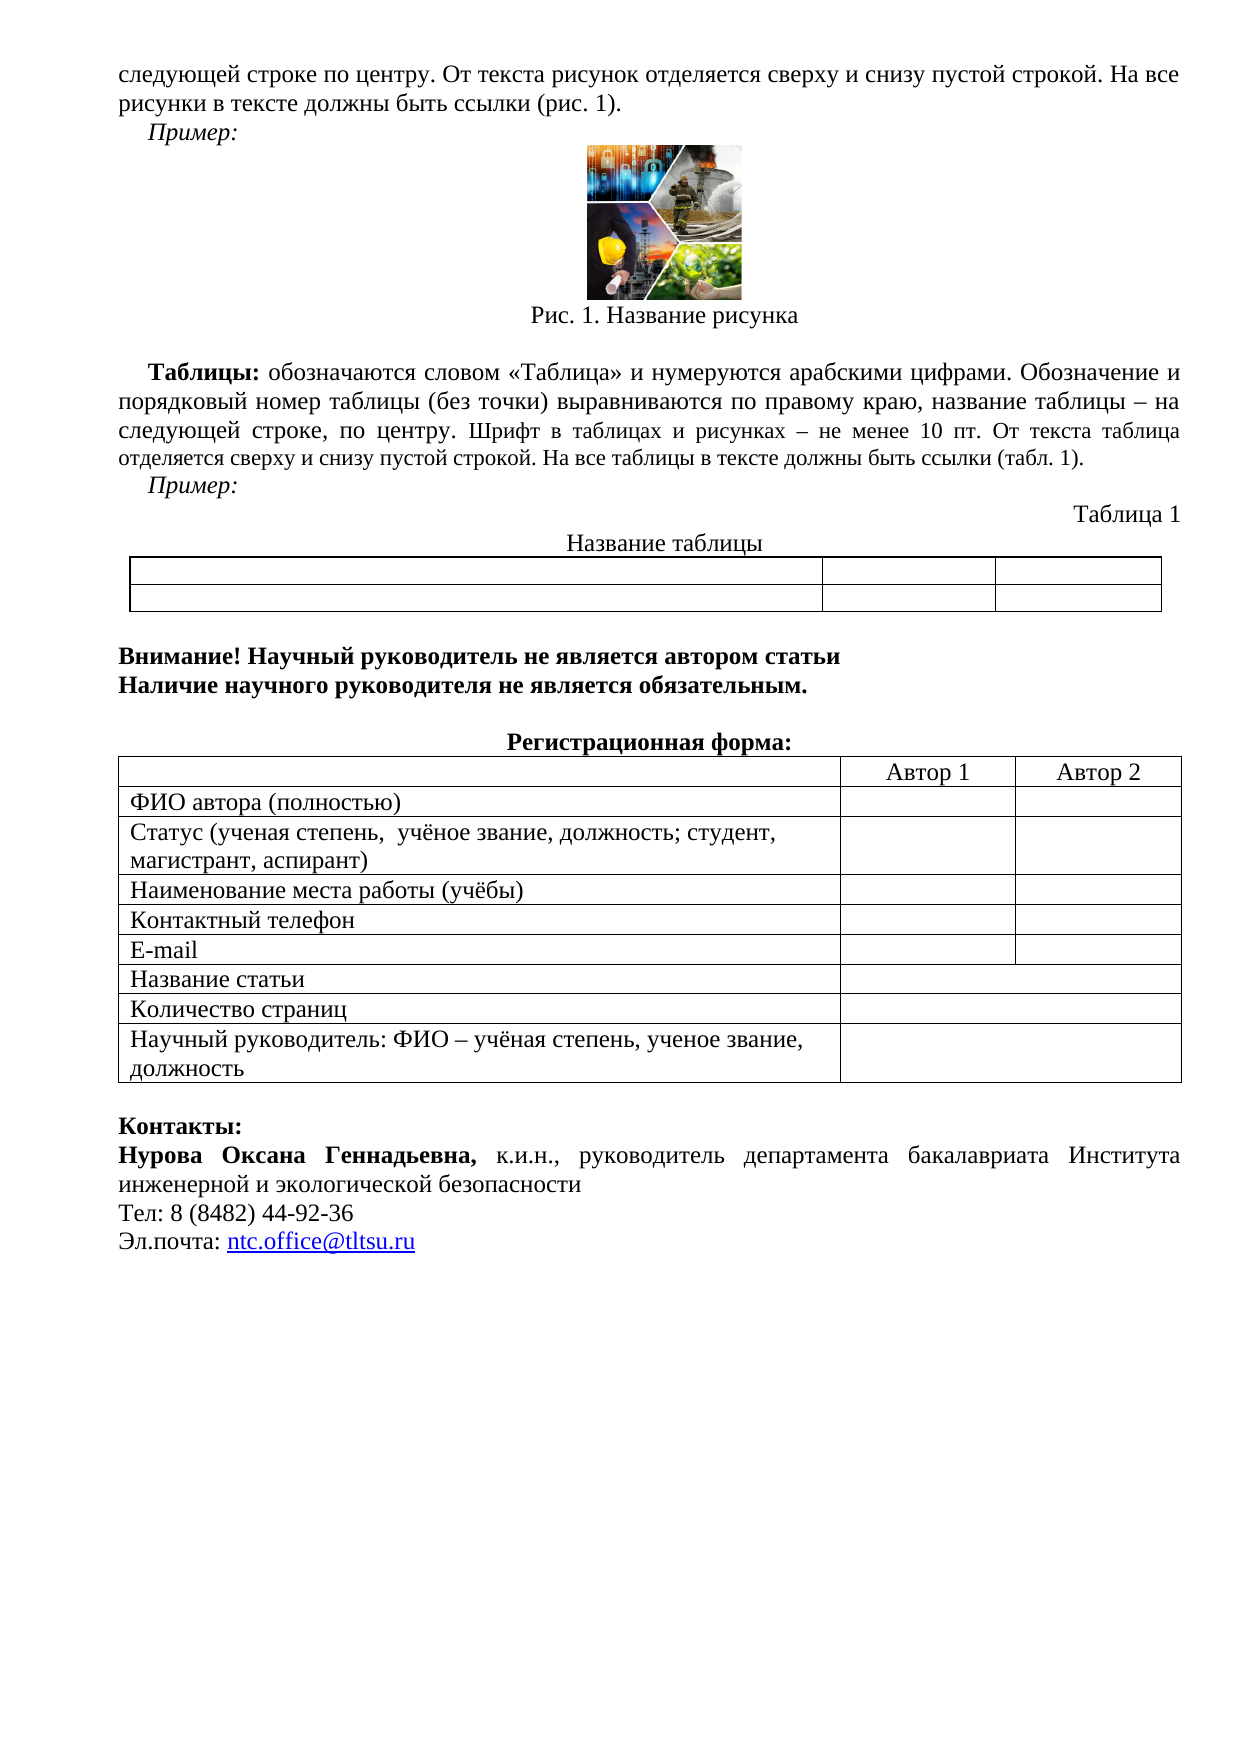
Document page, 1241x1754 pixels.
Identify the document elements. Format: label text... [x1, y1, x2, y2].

table_cell [841, 875, 1015, 904]
text Контакты: [118, 1111, 1181, 1140]
table_header [996, 558, 1161, 584]
table_cell [841, 905, 1015, 934]
table_cell Количество страниц [119, 994, 840, 1023]
table_cell [841, 787, 1015, 816]
text Пример: [118, 117, 1181, 145]
subtitle Нурова Оксана Геннадьевна, к.и.н., руководитель департамента бакалавриата Института инженерной и экологической безопасности [118, 1140, 1181, 1198]
table_cell [823, 585, 995, 611]
text Рис. 1. Название рисунка [118, 300, 1181, 329]
text Тел: 8 (8482) 44-92-36 [118, 1198, 1181, 1226]
table_cell ФИО автора (полностью) [119, 787, 840, 816]
table_cell [841, 1024, 1181, 1082]
text Регистрационная форма: [118, 727, 1181, 756]
table_cell Наименование места работы (учёбы) [119, 875, 840, 904]
table_cell E-mail [119, 935, 840, 963]
picture [587, 145, 742, 300]
text Название таблицы [118, 528, 1181, 556]
table_cell Контактный телефон [119, 905, 840, 934]
text Эл.почта: ntc.office@tltsu.ru [118, 1226, 1181, 1255]
table_cell [841, 965, 1181, 993]
table_cell [131, 585, 822, 611]
table_header [131, 558, 822, 584]
table_header [823, 558, 995, 584]
text Таблица 1 [118, 499, 1181, 528]
table_cell [1016, 905, 1181, 934]
table_header Автор 1 [841, 757, 1015, 786]
text Пример: [118, 470, 1181, 499]
text Таблицы: обозначаются словом «Таблица» и нумеруются арабскими цифрами. Обозначение и порядковый номер таблицы (без точки) выравниваются по правому краю, название таблицы – на следующей строке, по центру. Шрифт в таблицах и рисунках – не менее 10 пт. От текста таблица отделяется сверху и снизу пустой строкой. На все таблицы в тексте должны быть ссылки (табл. 1). [118, 357, 1181, 470]
table_cell Статус (ученая степень, учёное звание, должность; студент, магистрант, аспирант) [119, 817, 840, 874]
table_header [119, 757, 840, 786]
text Внимание! Научный руководитель не является автором статьи [118, 641, 1181, 670]
table_cell [1016, 787, 1181, 816]
table_cell [1016, 817, 1181, 874]
table_cell [841, 994, 1181, 1023]
table_cell [841, 935, 1015, 963]
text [118, 59, 1181, 117]
table_header Автор 2 [1016, 757, 1181, 786]
table_cell [996, 585, 1161, 611]
text Наличие научного руководителя не является обязательным. [118, 670, 1181, 698]
table_cell [1016, 935, 1181, 963]
table_cell [1016, 875, 1181, 904]
table_cell Научный руководитель: ФИО – учёная степень, ученое звание, должность [119, 1024, 840, 1082]
table_cell [841, 817, 1015, 874]
table_cell Название статьи [119, 965, 840, 993]
